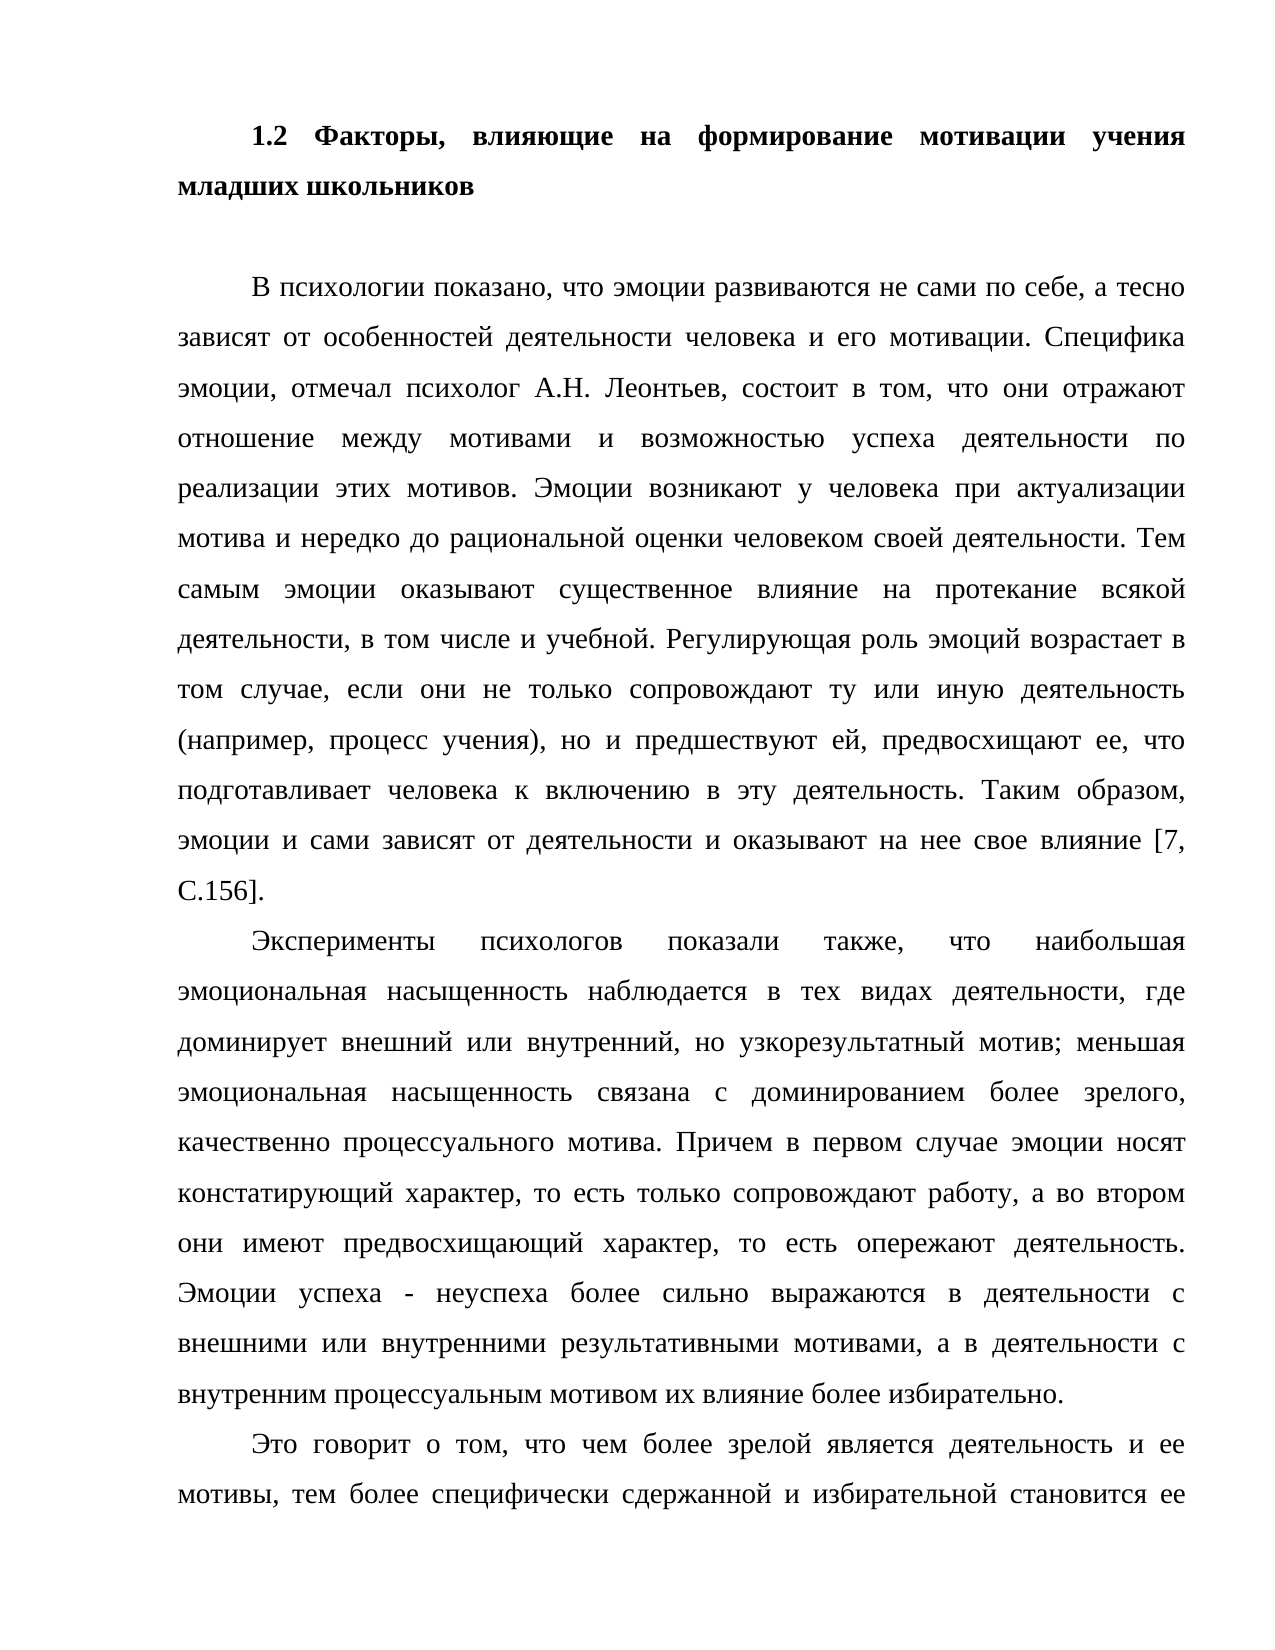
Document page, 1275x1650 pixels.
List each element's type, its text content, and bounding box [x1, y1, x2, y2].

text Эксперименты психологов показали также, что наибольшая эмоциональная насыщенность наблюдается в тех видах деятельности, где доминирует внешний или внутренний, но узкорезультатный мотив; меньшая эмоциональная насыщенность связана с доминированием более зрелого, качественно процессуального мотива. Причем в первом случае эмоции носят констатирующий характер, то есть только сопровождают работу, а во втором они имеют предвосхищающий характер, то есть опережают деятельность. Эмоции успеха - неуспеха более сильно выражаются в деятельности с внешними или внутренними результативными мотивами, а в деятельности с внутренним процессуальным мотивом их влияние более избирательно. [177, 923, 1186, 1409]
text 1.2 Факторы, влияющие на формирование мотивации учения младших школьников [177, 118, 1186, 202]
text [177, 1426, 1186, 1510]
text В психологии показано, что эмоции развиваются не сами по себе, а тесно зависят от особенностей деятельности человека и его мотивации. Специфика эмоции, отмечал психолог А.Н. Леонтьев, состоит в том, что они отражают отношение между мотивами и возможностью успеха деятельности по реализации этих мотивов. Эмоции возникают у человека при актуализации мотива и нередко до рациональной оценки человеком своей деятельности. Тем самым эмоции оказывают существенное влияние на протекание всякой деятельности, в том числе и учебной. Регулирующая роль эмоций возрастает в том случае, если они не только сопровождают ту или иную деятельность (например, процесс учения), но и предшествуют ей, предвосхищают ее, что подготавливает человека к включению в эту деятельность. Таким образом, эмоции и сами зависят от деятельности и оказывают на нее свое влияние [7, C.156]. [177, 269, 1186, 906]
